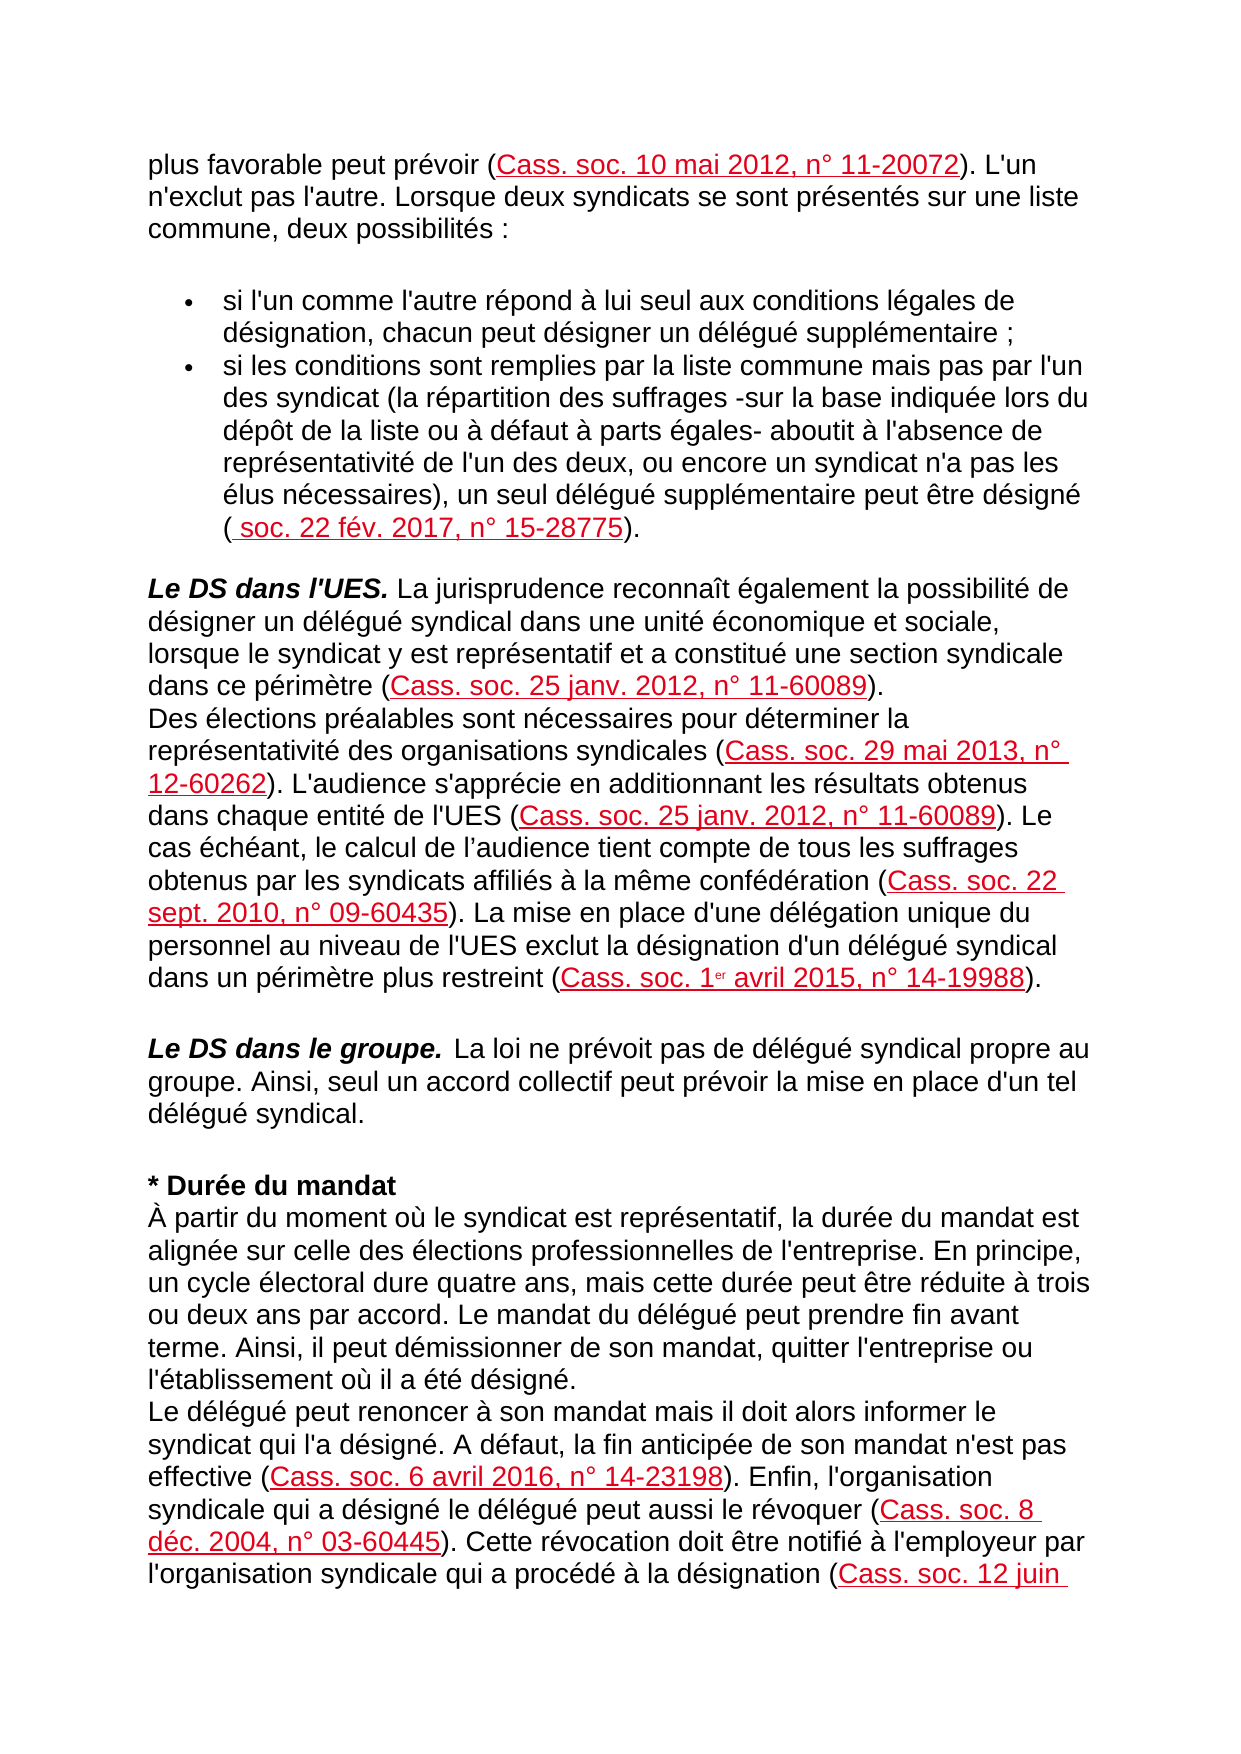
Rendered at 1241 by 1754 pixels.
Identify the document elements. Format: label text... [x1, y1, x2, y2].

text Le DS dans l'UES. La jurisprudence reconnaît également la possibilité de désigner un délégué syndical dans une unité économique et sociale, lorsque le syndicat y est représentatif et a constitué une section syndicale dans ce périmètre (Cass. soc. 25 janv. 2012, n° 11-60089). Des élections préalables sont nécessaires pour déterminer la représentativité des organisations syndicales (Cass. soc. 29 mai 2013, n° 12-60262). L'audience s'apprécie en additionnant les résultats obtenus dans chaque entité de l'UES (Cass. soc. 25 janv. 2012, n° 11-60089). Le cas échéant, le calcul de l’audience tient compte de tous les suffrages obtenus par les syndicats affiliés à la même confédération (Cass. soc. 22 sept. 2010, n° 09-60435). La mise en place d'une délégation unique du personnel au niveau de l'UES exclut la désignation d'un délégué syndical dans un périmètre plus restreint (Cass. soc. 1er avril 2015, n° 14-19988). [148, 572, 1093, 993]
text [148, 148, 1093, 245]
text Le DS dans le groupe. La loi ne prévoit pas de délégué syndical propre au groupe. Ainsi, seul un accord collectif peut prévoir la mise en place d'un tel délégué syndical. [148, 1032, 1093, 1129]
list si les conditions sont remplies par la liste commune mais pas par l'un des syndicat (la répartition des suffrages -sur la base indiquée lors du dépôt de la liste ou à défaut à parts égales- aboutit à l'absence de représentativité de l'un des deux, ou encore un syndicat n'a pas les élus nécessaires), un seul délégué supplémentaire peut être désigné ( soc. 22 fév. 2017, n° 15-28775). [185, 349, 1093, 543]
list si l'un comme l'autre répond à lui seul aux conditions légales de désignation, chacun peut désigner un délégué supplémentaire ; [185, 284, 1093, 349]
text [148, 1169, 1093, 1590]
